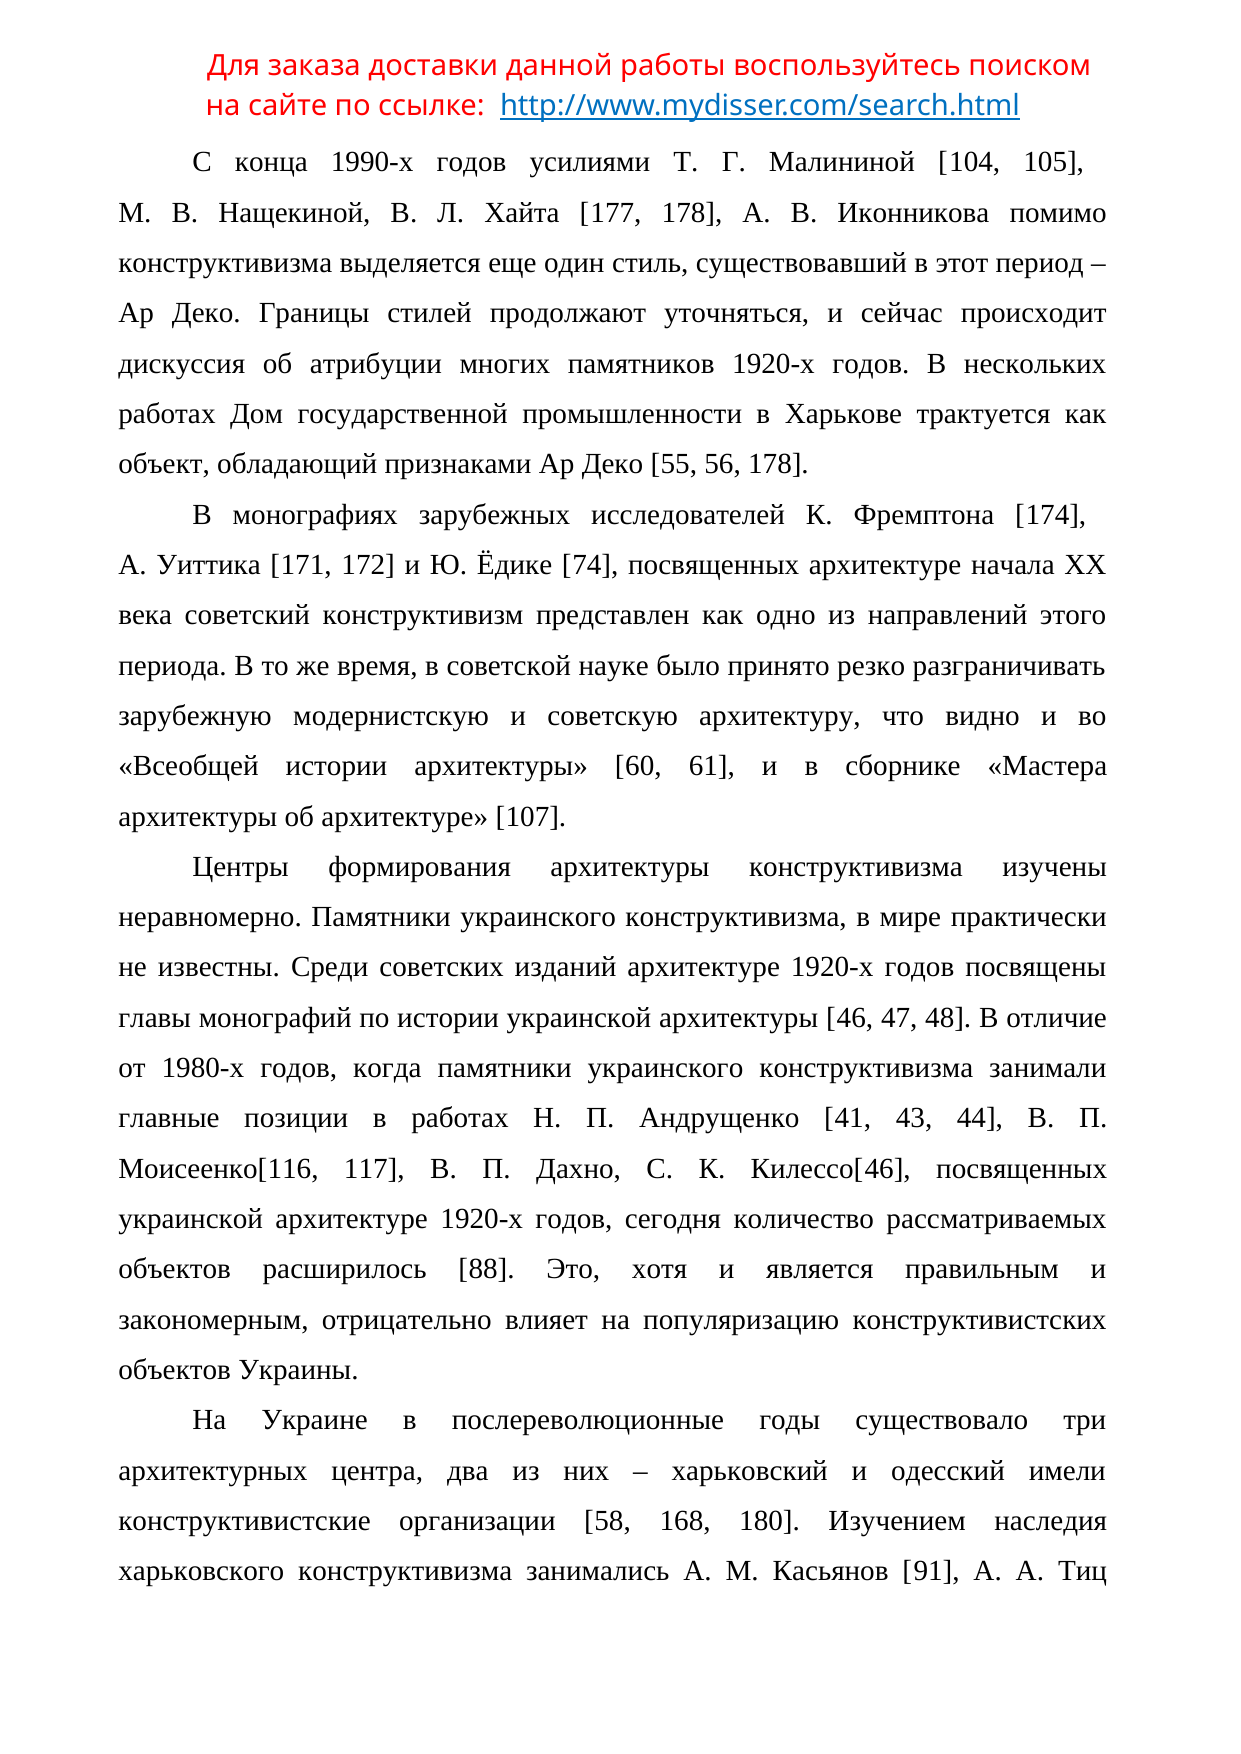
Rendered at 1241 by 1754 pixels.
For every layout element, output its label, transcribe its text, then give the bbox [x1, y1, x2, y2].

text Центры формирования архитектуры конструктивизма изучены неравномерно. Памятники украинского конструктивизма, в мире практически не известны. Среди советских изданий архитектуре 1920-х годов посвящены главы монографий по истории украинской архитектуры [46, 47, 48]. В отличие от 1980-х годов, когда памятники украинского конструктивизма занимали главные позиции в работах Н. П. Андрущенко [41, 43, 44], В. П. Моисеенко[116, 117], В. П. Дахно, С. К. Килессо[46], посвященных украинской архитектуре 1920-х годов, сегодня количество рассматриваемых объектов расширилось [88]. Это, хотя и является правильным и закономерным, отрицательно влияет на популяризацию конструктивистских объектов Украины. [118, 849, 1107, 1386]
text В монографиях зарубежных исследователей К. Фремптона [174], А. Уиттика [171, 172] и Ю. Ёдике [74], посвященных архитектуре начала XX века советский конструктивизм представлен как одно из направлений этого периода. В то же время, в советской науке было принято резко разграничивать зарубежную модернистскую и советскую архитектуру, что видно и во «Всеобщей истории архитектуры» [60, 61], и в сборнике «Мастера архитектуры об архитектуре» [107]. [118, 497, 1107, 832]
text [118, 1402, 1107, 1587]
text С конца 1990-х годов усилиями Т. Г. Малининой [104, 105], М. В. Нащекиной, В. Л. Хайта [177, 178], А. В. Иконникова помимо конструктивизма выделяется еще один стиль, существовавший в этот период – Ар Деко. Границы стилей продолжают уточняться, и сейчас происходит дискуссия об атрибуции многих памятников 1920-х годов. В нескольких работах Дом государственной промышленности в Харькове трактуется как объект, обладающий признаками Ар Деко [55, 56, 178]. [118, 144, 1107, 480]
